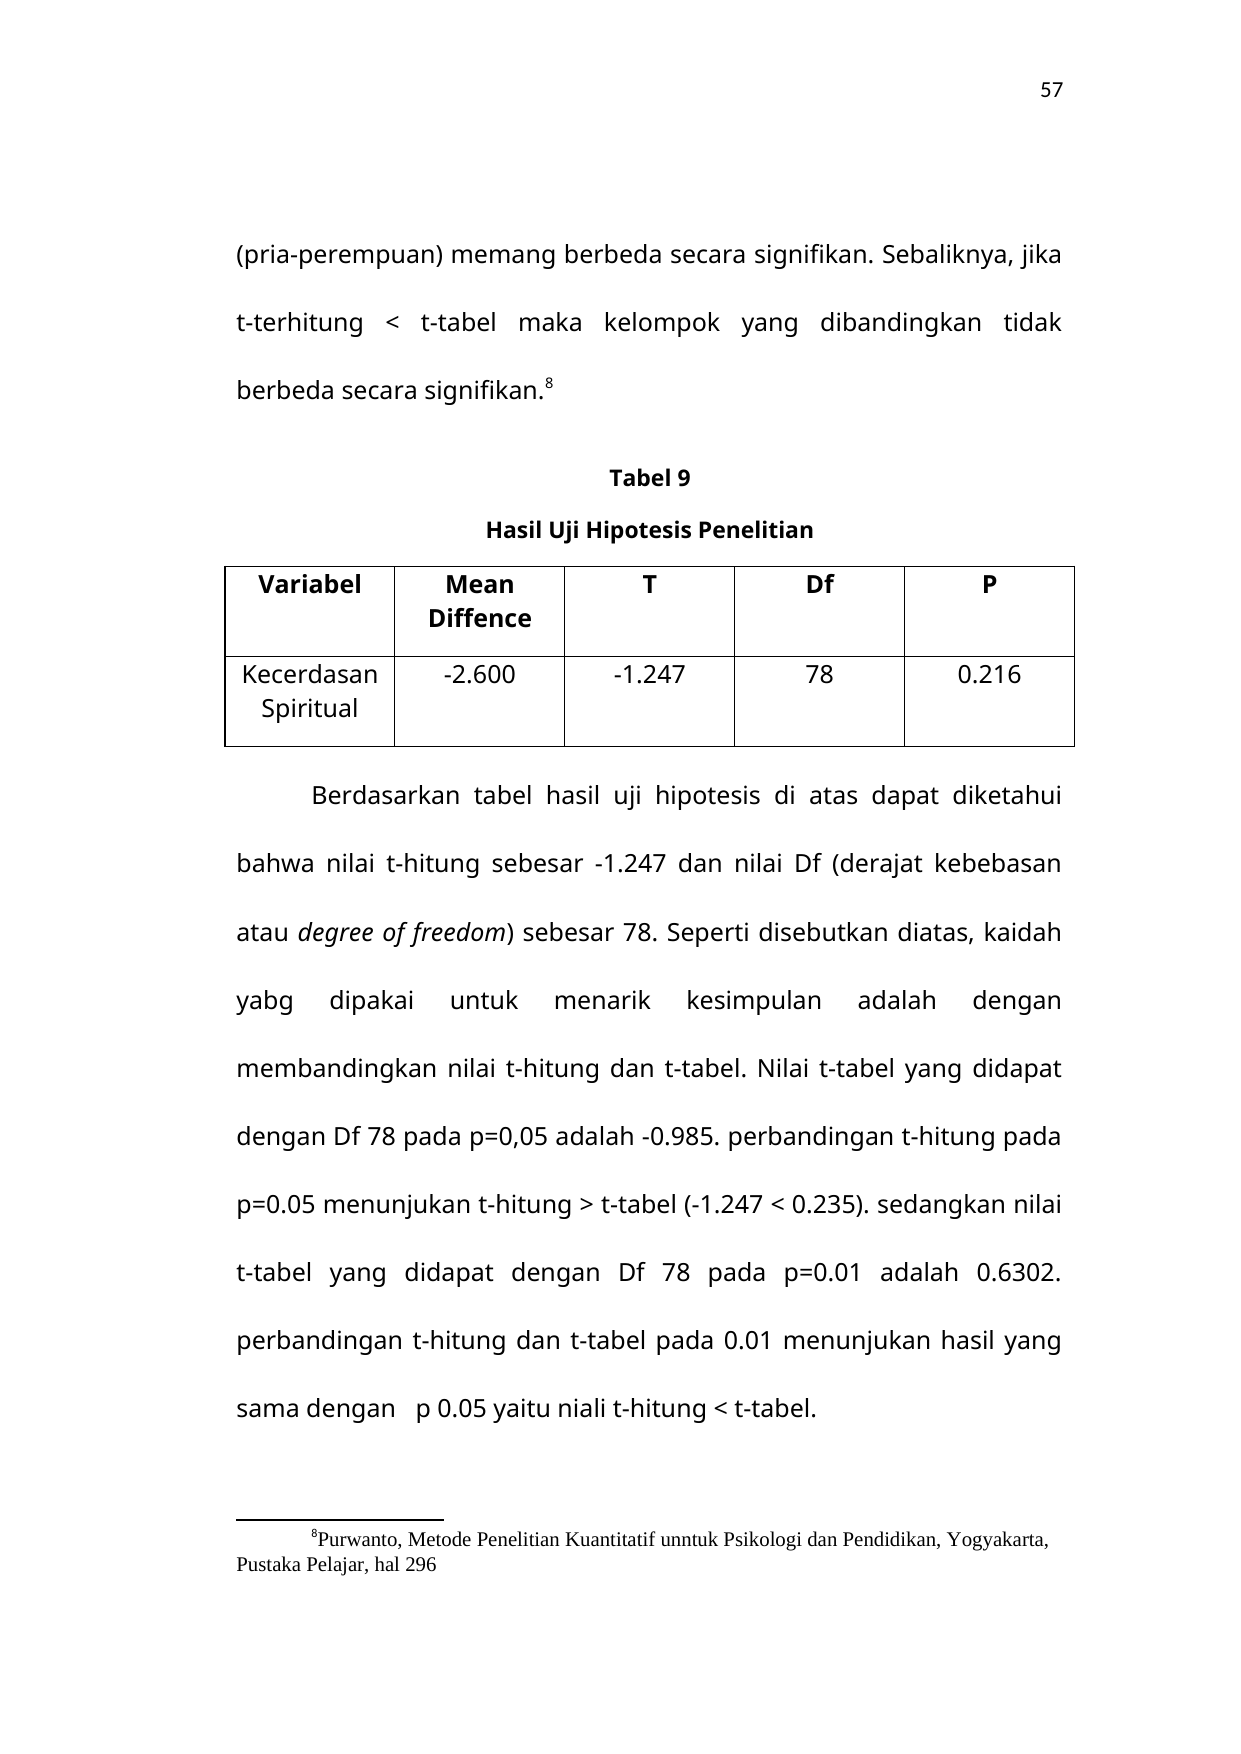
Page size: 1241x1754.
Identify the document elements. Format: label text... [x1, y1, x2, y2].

table_cell 0.216 [905, 657, 1074, 746]
text Tabel 9 [236, 461, 1063, 493]
table_header Df [735, 567, 904, 656]
table_cell Kecerdasan Spiritual [226, 657, 394, 746]
table_header P [905, 567, 1074, 656]
table_header Variabel [226, 567, 394, 656]
table_cell -1.247 [565, 657, 734, 746]
table_cell -2.600 [395, 657, 564, 746]
table_header T [565, 567, 734, 656]
text Hasil Uji Hipotesis Penelitian [236, 513, 1063, 545]
text Berdasarkan tabel hasil uji hipotesis di atas dapat diketahui bahwa nilai t-hitung sebesar -1.247 dan nilai Df (derajat kebebasan atau degree of freedom) sebesar 78. Seperti disebutkan diatas, kaidah yabg dipakai untuk menarik kesimpulan adalah dengan membandingkan nilai t-hitung dan t-tabel. Nilai t-tabel yang didapat dengan Df 78 pada p=0,05 adalah -0.985. perbandingan t-hitung pada p=0.05 menunjukan t-hitung > t-tabel (-1.247 < 0.235). sedangkan nilai t-tabel yang didapat dengan Df 78 pada p=0.01 adalah 0.6302. perbandingan t-hitung dan t-tabel pada 0.01 menunjukan hasil yang sama dengan p 0.05 yaitu niali t-hitung < t-tabel. [236, 778, 1063, 1425]
table_cell 78 [735, 657, 904, 746]
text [236, 236, 1063, 407]
table_header Mean Diffence [395, 567, 564, 656]
